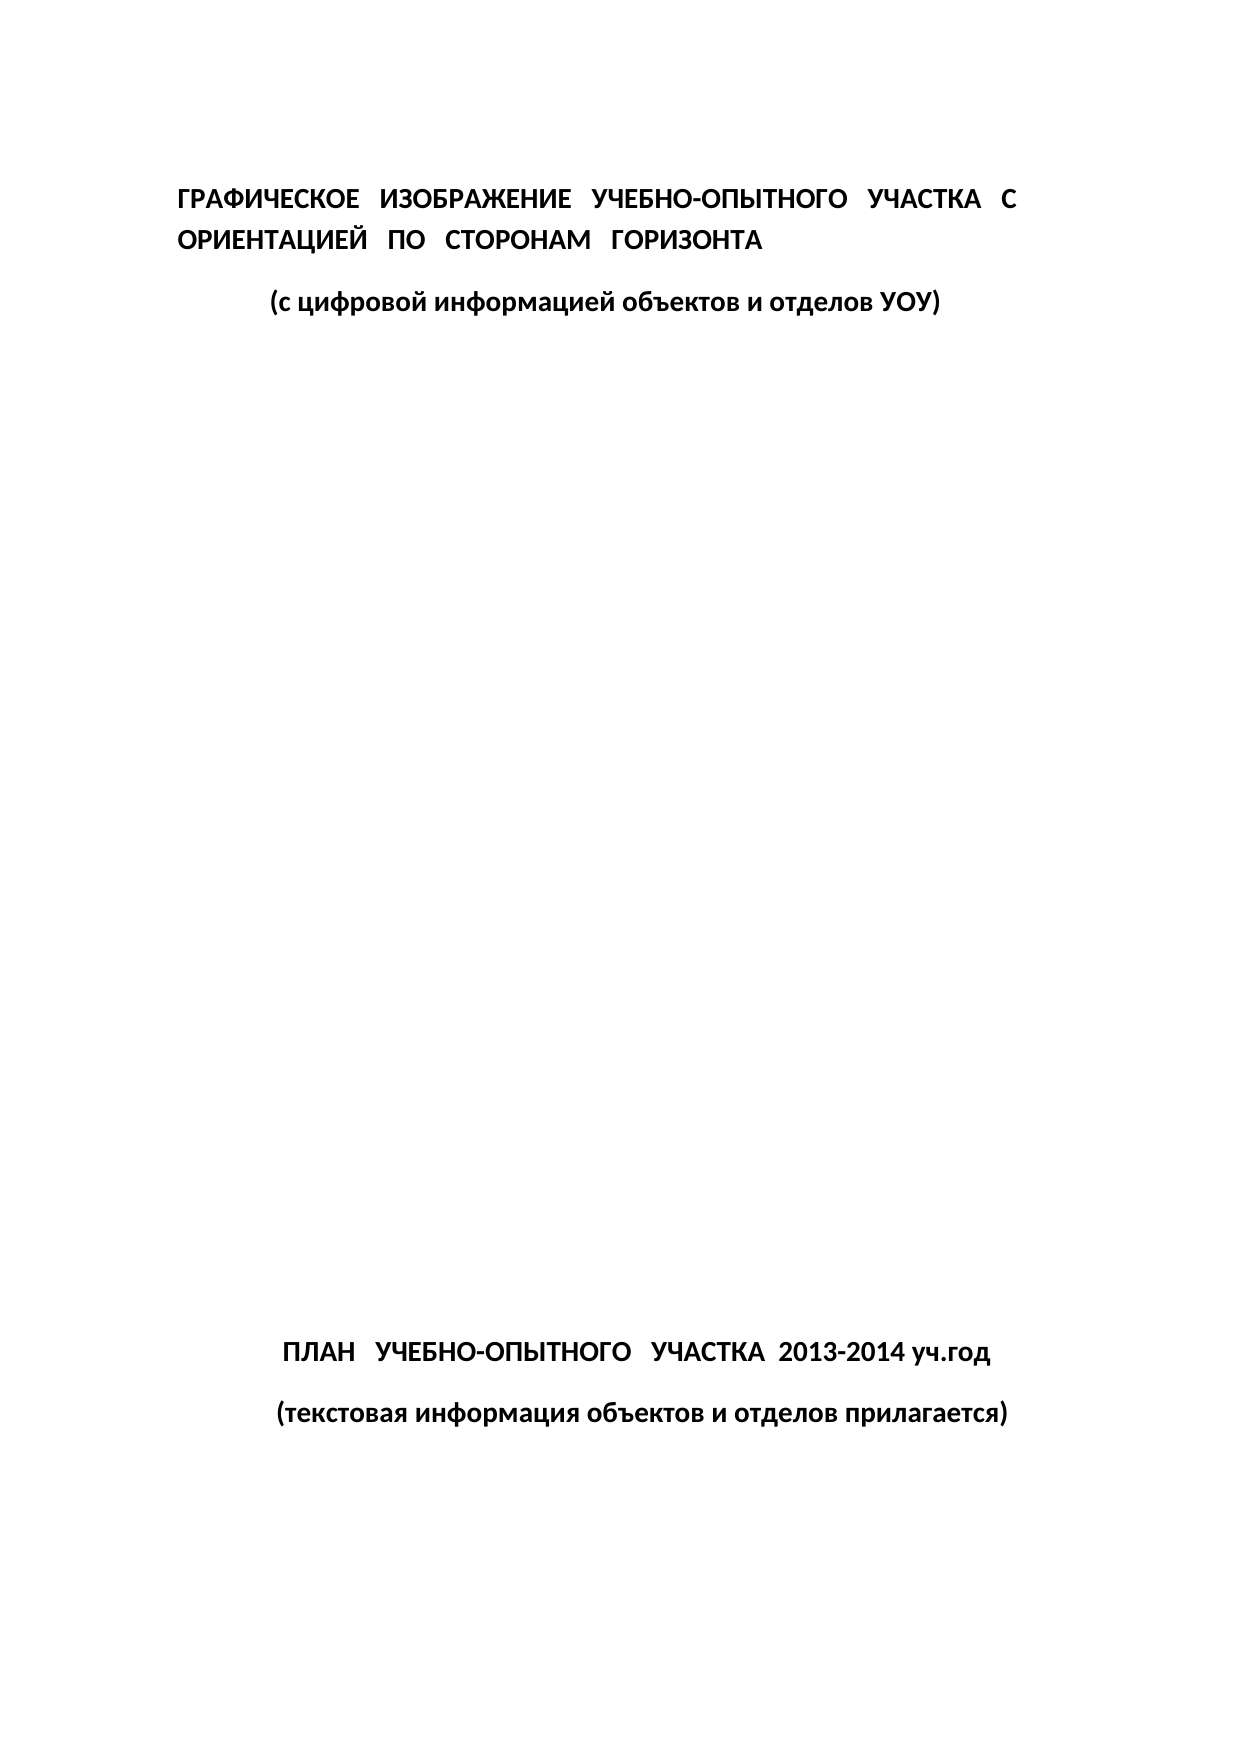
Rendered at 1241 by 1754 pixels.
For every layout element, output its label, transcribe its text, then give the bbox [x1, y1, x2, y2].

text (текстовая информация объектов и отделов прилагается) [177, 1394, 1152, 1430]
text ГРАФИЧЕСКОЕ ИЗОБРАЖЕНИЕ УЧЕБНО-ОПЫТНОГО УЧАСТКА С ОРИЕНТАЦИЕЙ ПО СТОРОНАМ ГОРИЗОНТА [177, 180, 1152, 256]
text ПЛАН УЧЕБНО-ОПЫТНОГО УЧАСТКА 2013-2014 уч.год [177, 1333, 1152, 1368]
text (с цифровой информацией объектов и отделов УОУ) [177, 283, 1152, 318]
